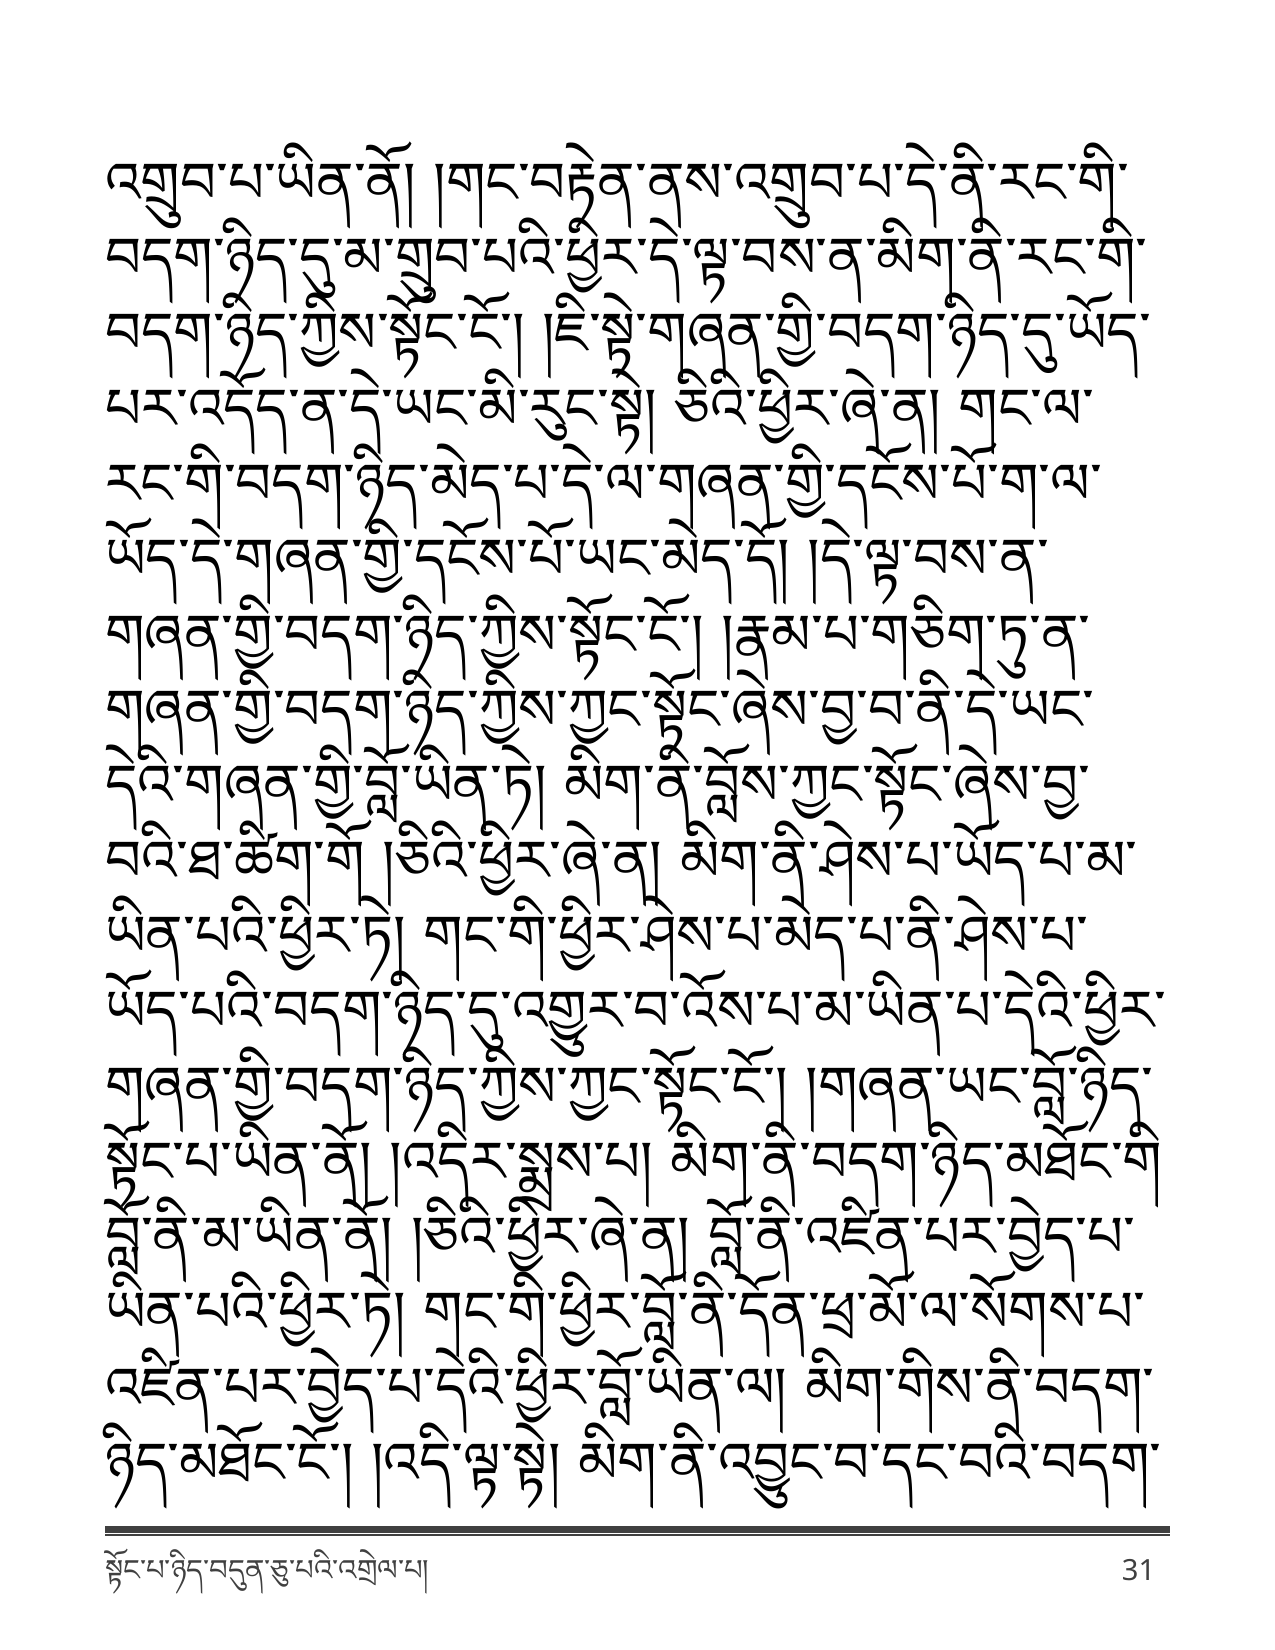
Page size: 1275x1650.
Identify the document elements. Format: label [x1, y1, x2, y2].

text [105, 150, 1170, 1496]
